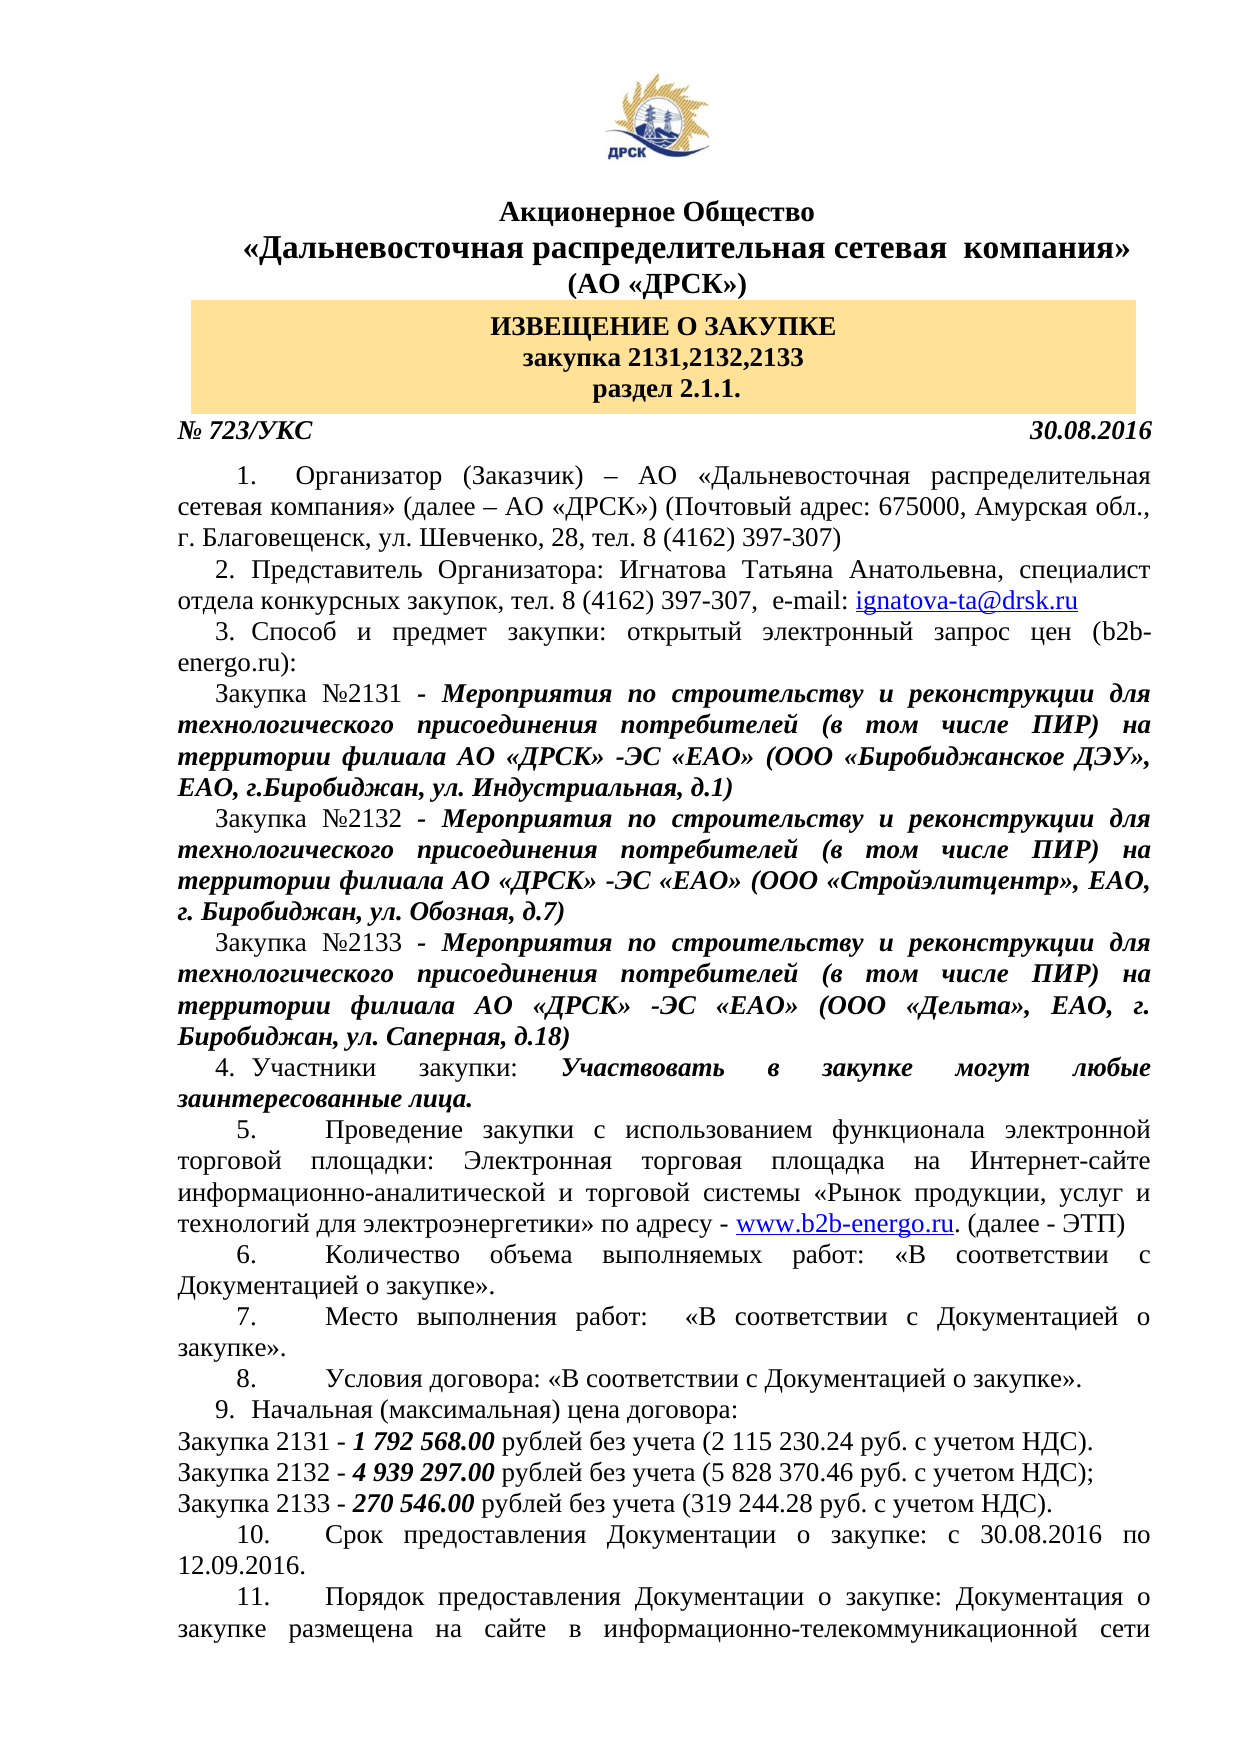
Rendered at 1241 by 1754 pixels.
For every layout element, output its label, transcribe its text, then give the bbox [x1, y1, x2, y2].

table_header 30.08.2016 [664, 414, 1163, 445]
list Условия договора: «В соответствии с Документацией о закупке». [177, 1362, 1152, 1394]
list Способ и предмет закупки: открытый электронный запрос цен (b2b-energo.ru): [177, 615, 1152, 677]
list Закупка №2133 - Мероприятия по строительству и реконструкции для технологического присоединения потребителей (в том числе ПИР) на территории филиала АО «ДРСК» -ЭС «ЕАО» (ООО «Дельта», ЕАО, г. Биробиджан, ул. Саперная, д.18) [177, 926, 1152, 1051]
text «Дальневосточная распределительная сетевая компания» [177, 228, 1137, 266]
table_header ИЗВЕЩЕНИЕ О ЗАКУПКЕ закупка 2131,2132,2133 раздел 2.1.1. [191, 300, 1136, 414]
list Представитель Организатора: Игнатова Татьяна Анатольевна, специалист отдела конкурсных закупок, тел. 8 (4162) 397-307, e-mail: ignatova-ta@drsk.ru [177, 553, 1152, 615]
list Место выполнения работ: «В соответствии с Документацией о закупке». [177, 1300, 1152, 1362]
list Проведение закупки с использованием функционала электронной торговой площадки: Электронная торговая площадка на Интернет-сайте информационно-аналитической и торговой системы «Рынок продукции, услуг и технологий для электроэнергетики» по адресу - www.b2b-energo.ru. (далее - ЭТП) [177, 1113, 1152, 1238]
list Начальная (максимальная) цена договора: [177, 1394, 1152, 1425]
list Закупка №2132 - Мероприятия по строительству и реконструкции для технологического присоединения потребителей (в том числе ПИР) на территории филиала АО «ДРСК» -ЭС «ЕАО» (ООО «Стройэлитцентр», ЕАО, г. Биробиджан, ул. Обозная, д.7) [177, 802, 1152, 926]
table_header № 723/УКС [166, 414, 664, 445]
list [177, 1581, 1152, 1643]
list Участники закупки: Участвовать в закупке могут любые заинтересованные лица. [177, 1051, 1152, 1113]
list Закупка 2133 - 270 546.00 рублей без учета (319 244.28 руб. с учетом НДС). [177, 1487, 1152, 1518]
list Количество объема выполняемых работ: «В соответствии с Документацией о закупке». [177, 1238, 1152, 1300]
text (АО «ДРСК») [177, 266, 1137, 299]
list Организатор (Заказчик) – АО «Дальневосточная распределительная сетевая компания» (далее – АО «ДРСК») (Почтовый адрес: 675000, Амурская обл., г. Благовещенск, ул. Шевченко, 28, тел. 8 (4162) 397-307) [177, 459, 1152, 553]
list Срок предоставления Документации о закупке: с 30.08.2016 по 12.09.2016. [177, 1518, 1152, 1581]
list Закупка 2131 - 1 792 568.00 рублей без учета (2 115 230.24 руб. с учетом НДС). [177, 1425, 1152, 1456]
text Акционерное Общество [177, 194, 1137, 228]
picture [604, 73, 710, 163]
list Закупка 2132 - 4 939 297.00 рублей без учета (5 828 370.46 руб. с учетом НДС); [177, 1456, 1152, 1487]
list Закупка №2131 - Мероприятия по строительству и реконструкции для технологического присоединения потребителей (в том числе ПИР) на территории филиала АО «ДРСК» -ЭС «ЕАО» (ООО «Биробиджанское ДЭУ», ЕАО, г.Биробиджан, ул. Индустриальная, д.1) [177, 677, 1152, 802]
